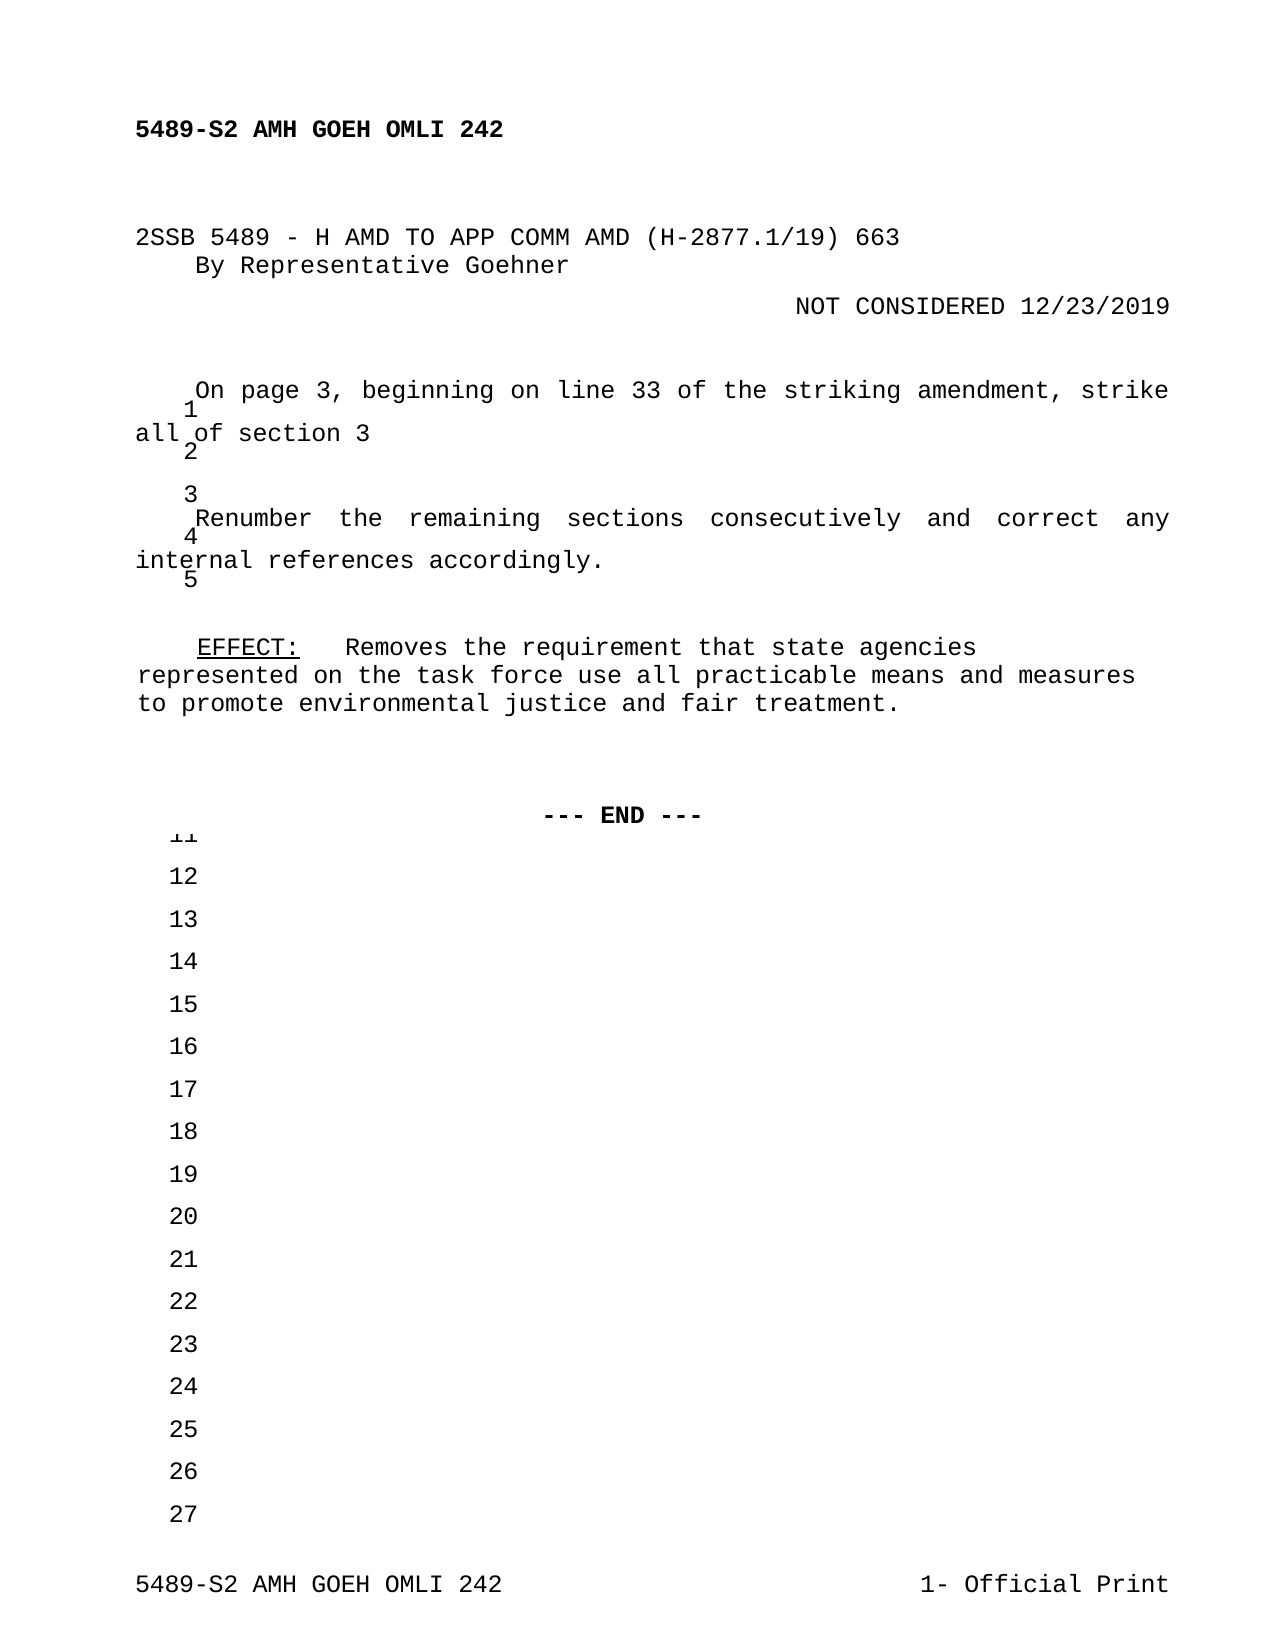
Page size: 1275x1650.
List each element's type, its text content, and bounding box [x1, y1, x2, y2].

text - [135, 224, 1170, 252]
text On page 3, beginning on line 33 of the striking amendment, strike all of section 3 [135, 365, 1170, 450]
text --- END --- [75, 790, 1170, 832]
text Renumber the remaining sections consecutively and correct any internal references accordingly. [135, 492, 1170, 577]
